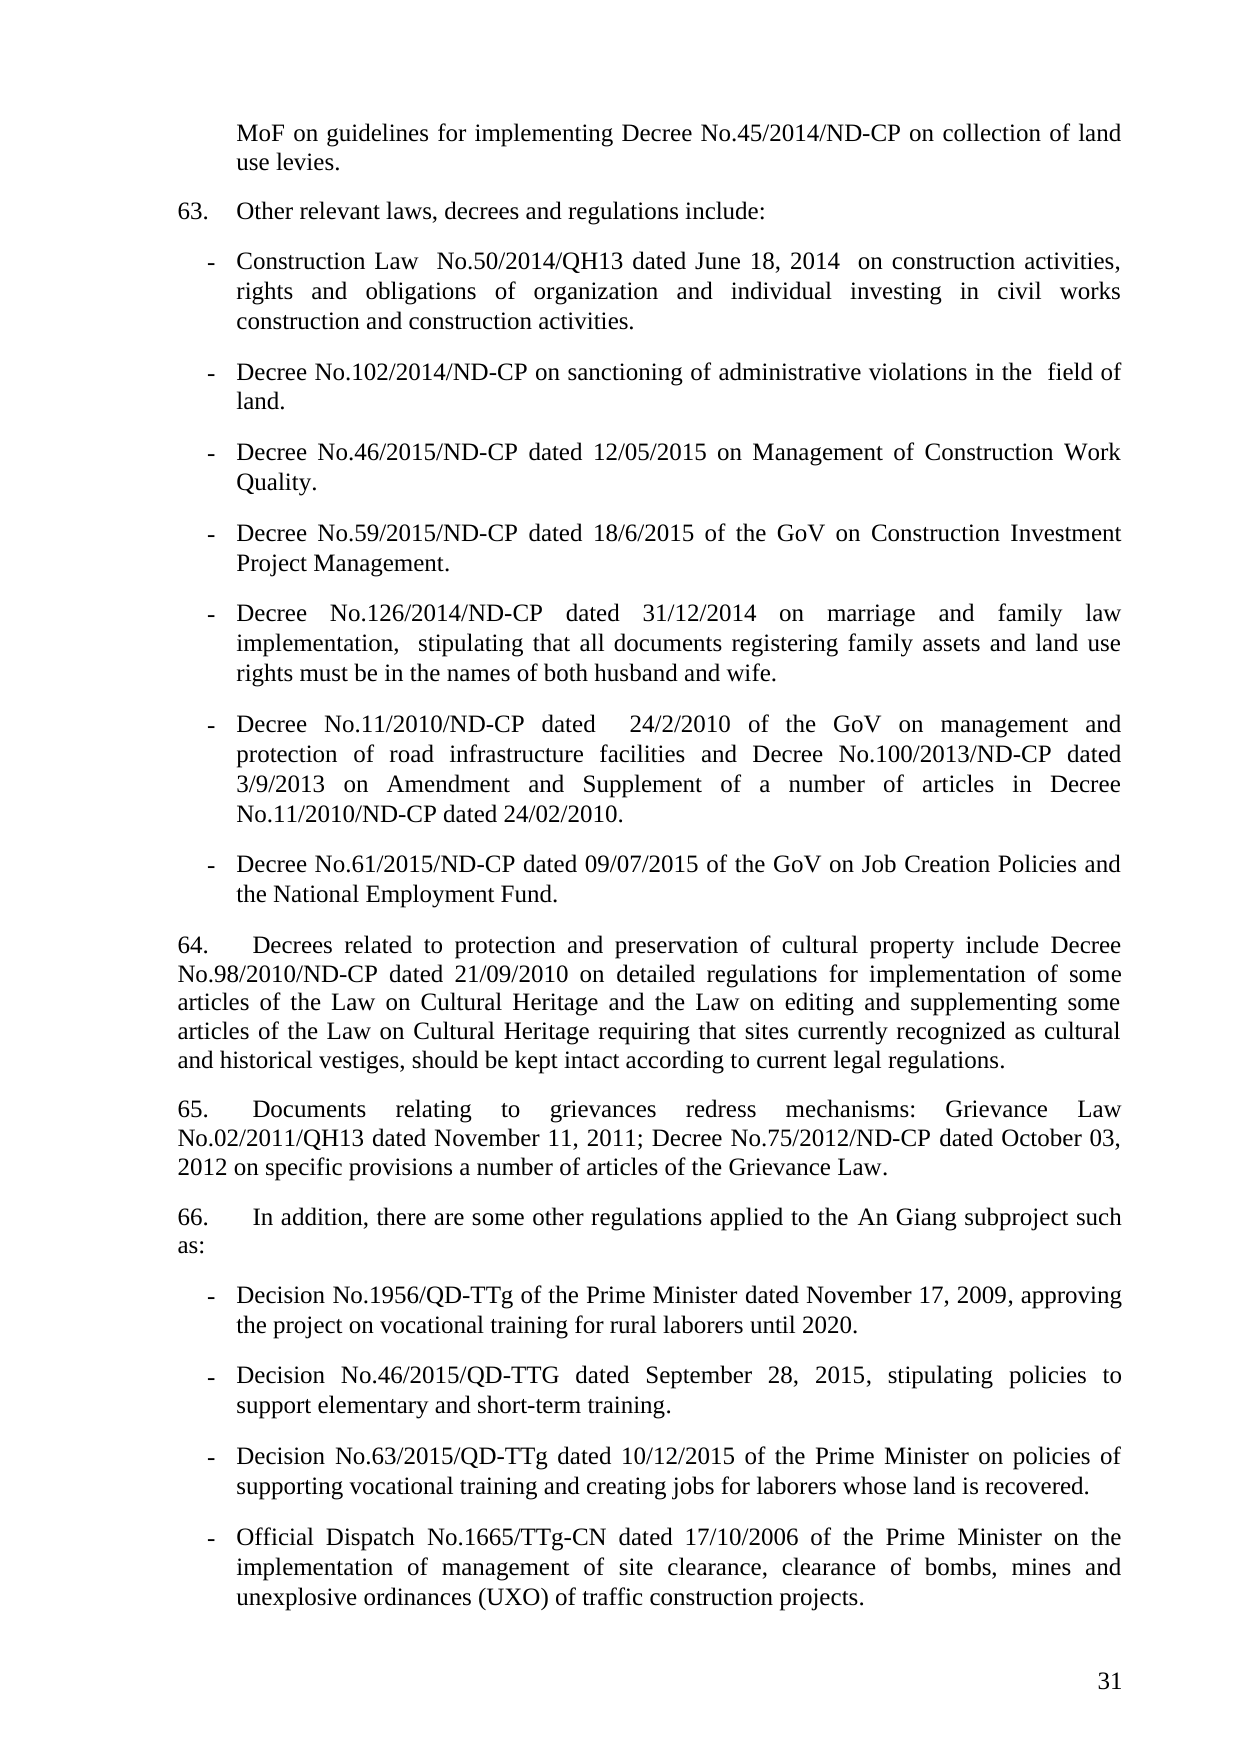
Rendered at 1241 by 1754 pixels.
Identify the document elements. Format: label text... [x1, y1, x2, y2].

list Decision No.63/2015/QD-TTg dated 10/12/2015 of the Prime Minister on policies of supporting vocational training and creating jobs for laborers whose land is recovered. [207, 1441, 1122, 1501]
list Documents relating to grievances redress mechanisms: Grievance Law No.02/2011/QH13 dated November 11, 2011; Decree No.75/2012/ND-CP dated October 03, 2012 on specific provisions a number of articles of the Grievance Law. [177, 1094, 1122, 1181]
list In addition, there are some other regulations applied to the An Giang subproject such as: [177, 1202, 1122, 1259]
list Other relevant laws, decrees and regulations include: [177, 196, 1122, 225]
list Decision No.46/2015/QD-TTG dated September 28, 2015, stipulating policies to support elementary and short-term training. [207, 1361, 1122, 1420]
list Decree No.102/2014/ND-CP on sanctioning of administrative violations in the field of land. [207, 357, 1122, 416]
list Decrees related to protection and preservation of cultural property include Decree No.98/2010/ND-CP dated 21/09/2010 on detailed regulations for implementation of some articles of the Law on Cultural Heritage and the Law on editing and supplementing some articles of the Law on Cultural Heritage requiring that sites currently recognized as cultural and historical vestiges, should be kept intact according to current legal regulations. [177, 930, 1122, 1074]
list Official Dispatch No.1665/TTg-CN dated 17/10/2006 of the Prime Minister on the implementation of management of site clearance, clearance of bombs, mines and unexplosive ordinances (UXO) of traffic construction projects. [207, 1522, 1122, 1612]
list Decree No.126/2014/ND-CP dated 31/12/2014 on marriage and family law implementation, stipulating that all documents registering family assets and land use rights must be in the names of both husband and wife. [207, 598, 1122, 688]
list Decree No.11/2010/ND-CP dated 24/2/2010 of the GoV on management and protection of road infrastructure facilities and Decree No.100/2013/ND-CP dated 3/9/2013 on Amendment and Supplement of a number of articles in Decree No.11/2010/ND-CP dated 24/02/2010. [207, 709, 1122, 828]
list Decision No.1956/QD-TTg of the Prime Minister dated November 17, 2009, approving the project on vocational training for rural laborers until 2020. [207, 1280, 1122, 1340]
list Construction Law No.50/2014/QH13 dated June 18, 2014 on construction activities, rights and obligations of organization and individual investing in civil works construction and construction activities. [207, 246, 1122, 336]
list Decree No.59/2015/ND-CP dated 18/6/2015 of the GoV on Construction Investment Project Management. [207, 518, 1122, 578]
list Decree No.46/2015/ND-CP dated 12/05/2015 on Management of Construction Work Quality. [207, 437, 1122, 497]
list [207, 118, 1122, 176]
list Decree No.61/2015/ND-CP dated 09/07/2015 of the GoV on Job Creation Policies and the National Employment Fund. [207, 849, 1122, 909]
